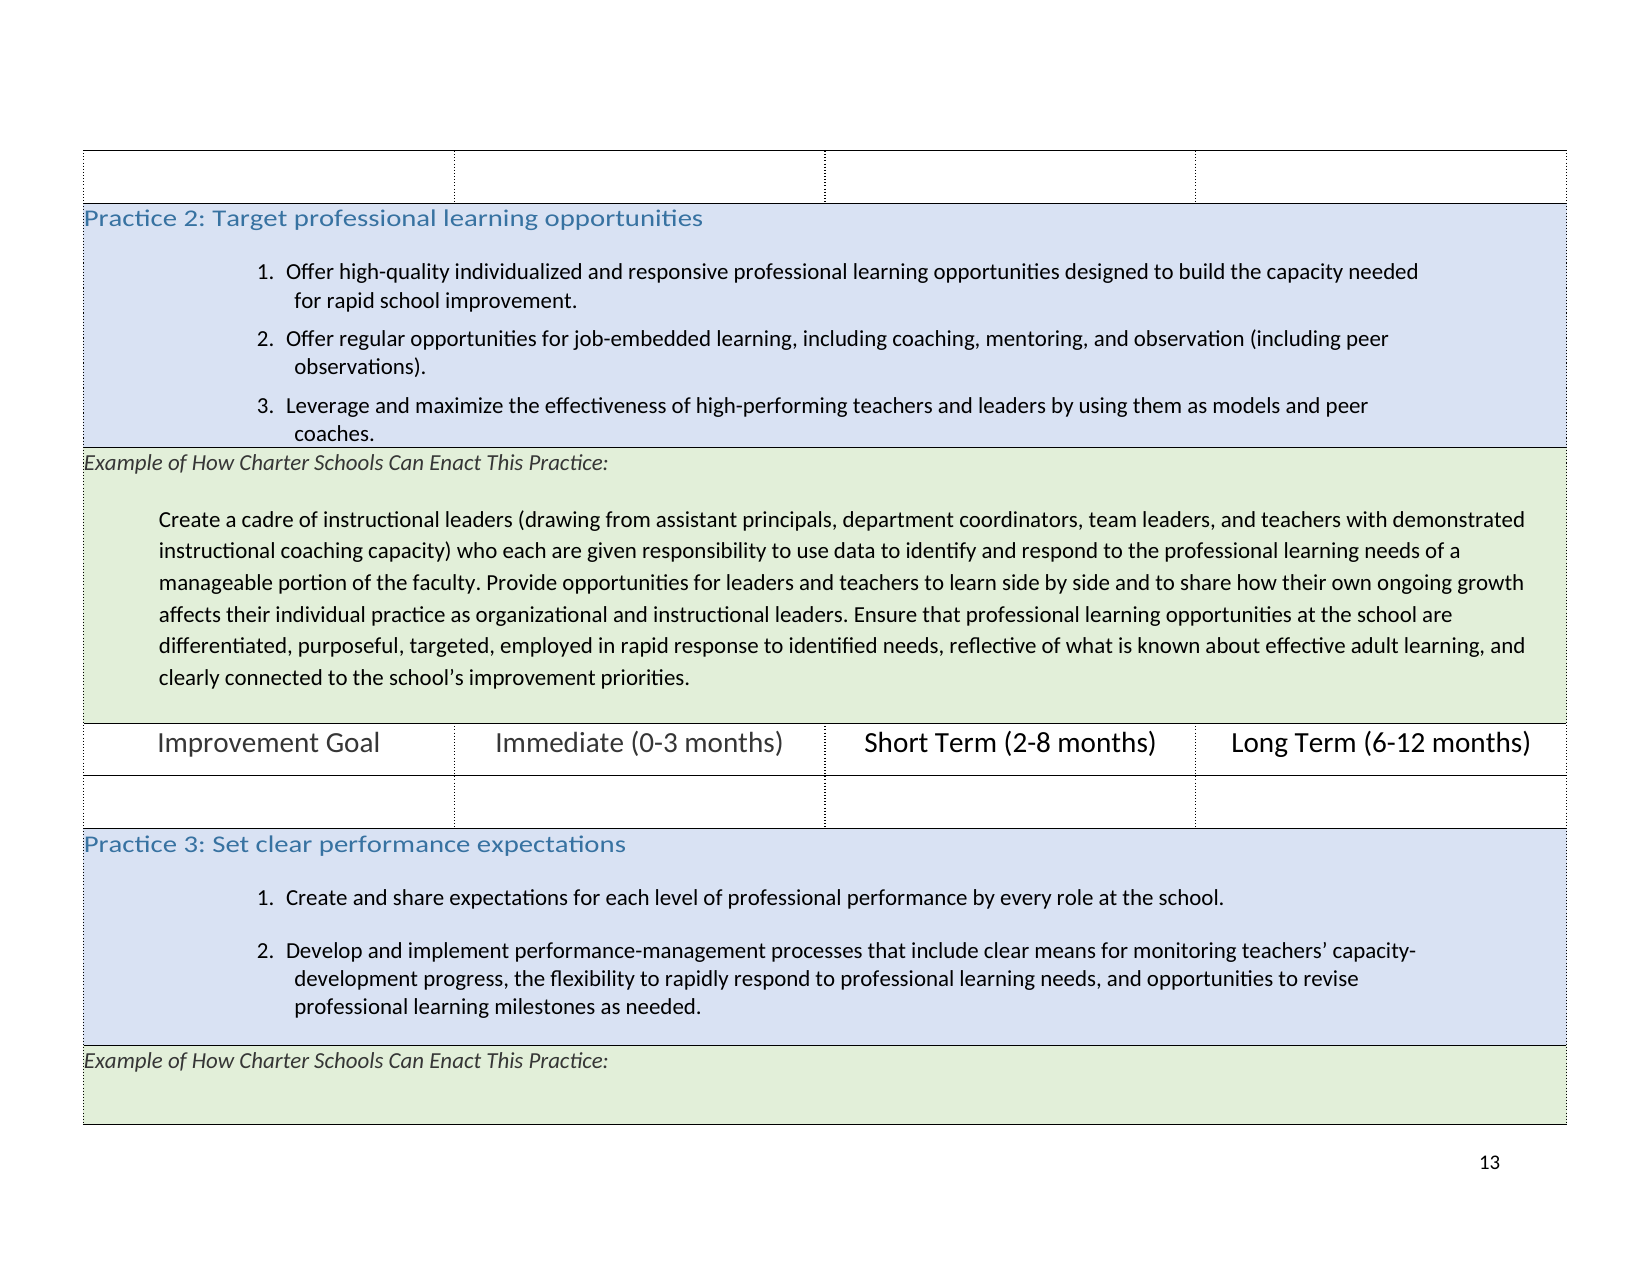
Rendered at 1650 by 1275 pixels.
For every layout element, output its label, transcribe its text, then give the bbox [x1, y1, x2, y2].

table_cell [454, 776, 825, 828]
table_cell [454, 151, 825, 202]
table_cell Example of How Charter Schools Can Enact This Practice: Create a cadre of instructional leaders (drawing from assistant principals, department coordinators, team leaders, and teachers with demonstrated instructional coaching capacity) who each are given responsibility to use data to identify and respond to the professional learning needs of a manageable portion of the faculty. Provide opportunities for leaders and teachers to learn side by side and to share how their own ongoing growth affects their individual practice as organizational and instructional leaders. Ensure that professional learning opportunities at the school are differentiated, purposeful, targeted, employed in rapid response to identified needs, reflective of what is known about effective adult learning, and clearly connected to the school’s improvement priorities. [83, 448, 1567, 723]
table_cell [825, 776, 1196, 828]
table_cell [83, 151, 454, 202]
table_cell [1196, 776, 1567, 828]
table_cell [83, 1045, 1567, 1124]
table_cell Immediate (0-3 months) [454, 724, 825, 775]
table_cell Practice 2: Target professional learning opportunities Offer high-quality individualized and responsive professional learning opportunities designed to build the capacity needed for rapid school improvement. Offer regular opportunities for job-embedded learning, including coaching, mentoring, and observation (including peer observations). Leverage and maximize the effectiveness of high-performing teachers and leaders by using them as models and peer coaches. [83, 204, 1567, 447]
table_cell [1196, 151, 1567, 202]
table_cell Short Term (2-8 months) [825, 724, 1196, 775]
table_cell [83, 776, 454, 828]
table_cell Practice 3: Set clear performance expectations Create and share expectations for each level of professional performance by every role at the school. Develop and implement performance-management processes that include clear means for monitoring teachers’ capacity-development progress, the flexibility to rapidly respond to professional learning needs, and opportunities to revise professional learning milestones as needed. [83, 829, 1567, 1045]
table_cell Improvement Goal [83, 724, 454, 775]
table_cell [825, 151, 1196, 202]
table_cell Long Term (6-12 months) [1196, 723, 1567, 775]
